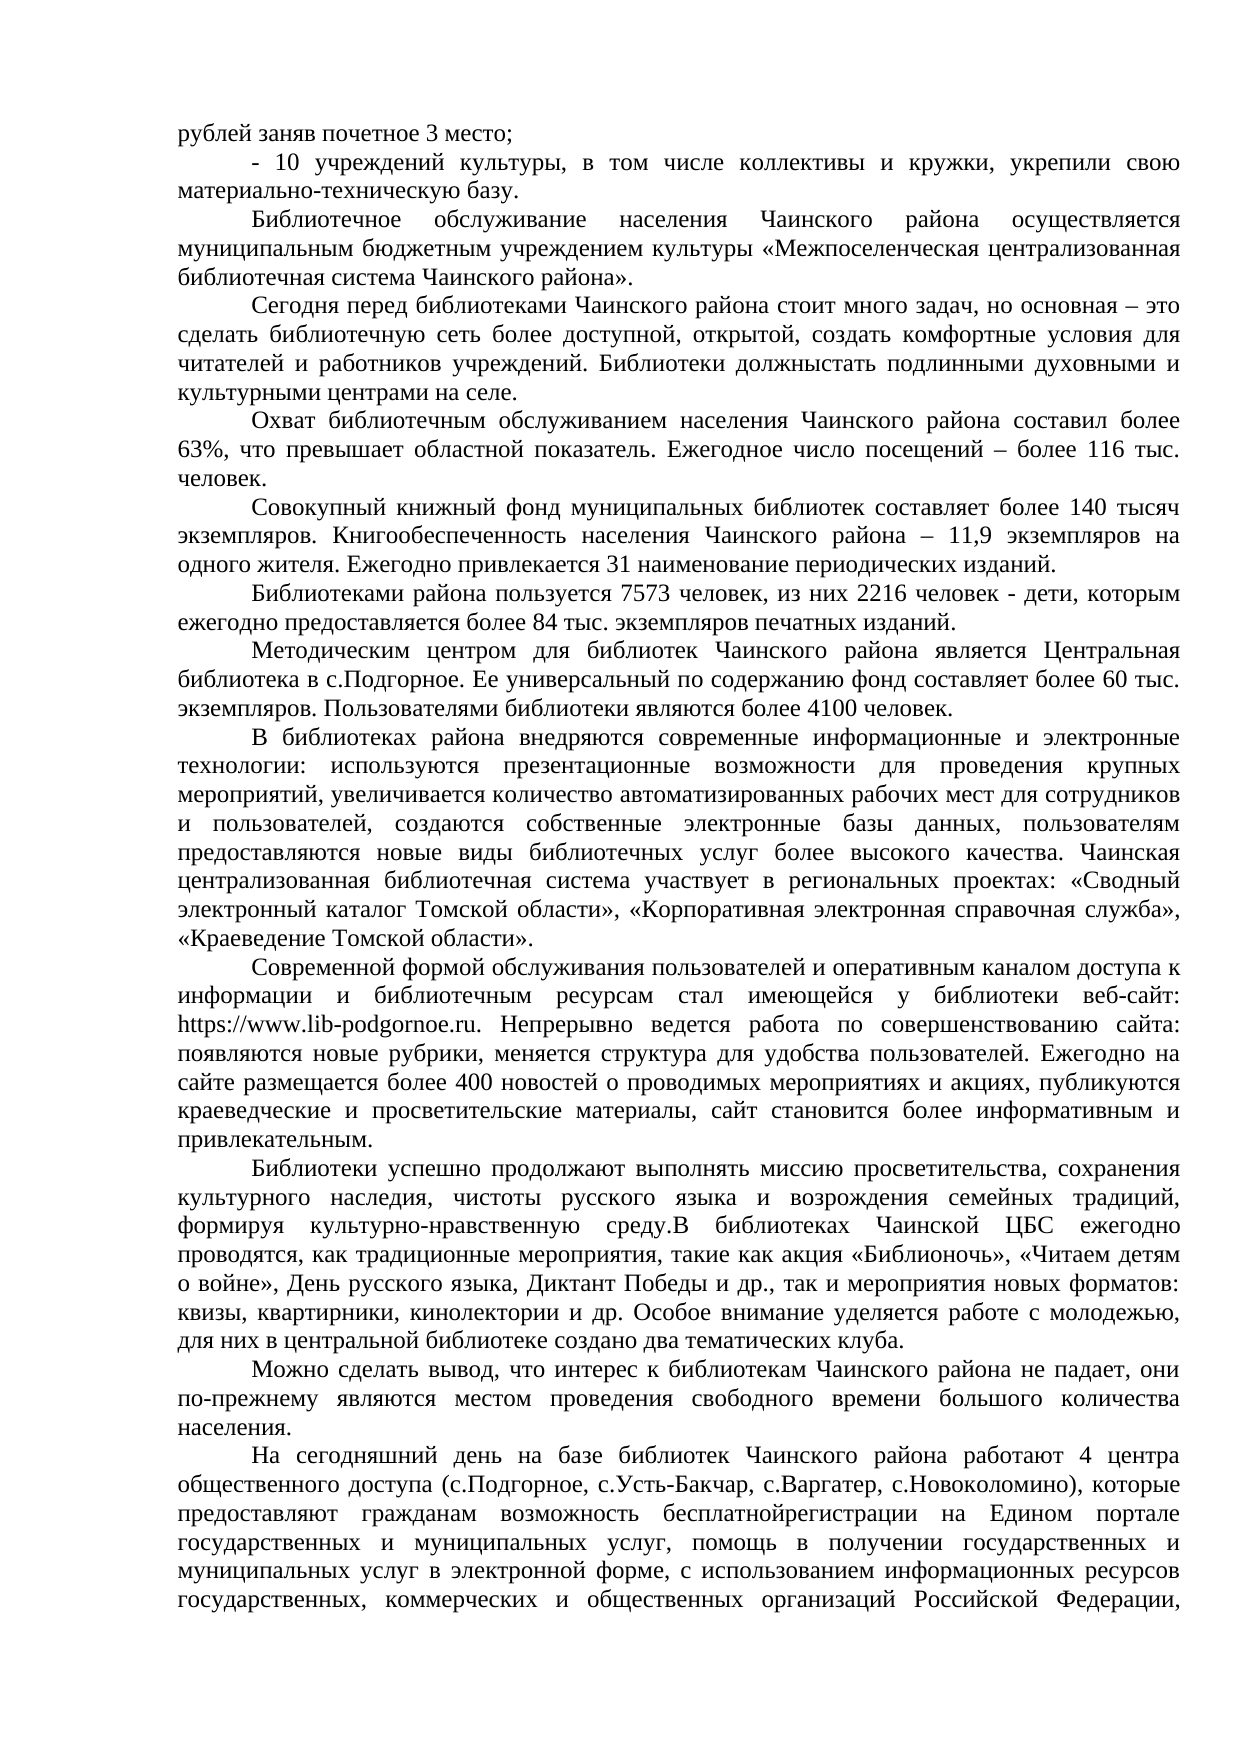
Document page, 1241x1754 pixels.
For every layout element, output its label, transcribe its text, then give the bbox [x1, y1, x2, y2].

text Методическим центром для библиотек Чаинского района является Центральная библиотека в с.Подгорное. Ее универсальный по содержанию фонд составляет более 60 тыс. экземпляров. Пользователями библиотеки являются более 4100 человек. [177, 636, 1181, 722]
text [177, 1441, 1181, 1613]
text Сегодня перед библиотеками Чаинского района стоит много задач, но основная – это сделать библиотечную сеть более доступной, открытой, создать комфортные условия для читателей и работников учреждений. Библиотеки должныстать подлинными духовными и культурными центрами на селе. [177, 291, 1181, 406]
text Библиотечное обслуживание населения Чаинского района осуществляется муниципальным бюджетным учреждением культуры «Межпоселенческая централизованная библиотечная система Чаинского района». [177, 204, 1181, 291]
text Библиотеками района пользуется 7573 человек, из них 2216 человек - дети, которым ежегодно предоставляется более 84 тыс. экземпляров печатных изданий. [177, 578, 1181, 636]
text Охват библиотечным обслуживанием населения Чаинского района составил более 63%, что превышает областной показатель. Ежегодное число посещений – более 116 тыс. человек. [177, 406, 1181, 492]
text Можно сделать вывод, что интерес к библиотекам Чаинского района не падает, они по-прежнему являются местом проведения свободного времени большого количества населения. [177, 1354, 1181, 1441]
text Библиотеки успешно продолжают выполнять миссию просветительства, сохранения культурного наследия, чистоты русского языка и возрождения семейных традиций, формируя культурно-нравственную среду.В библиотеках Чаинской ЦБС ежегодно проводятся, как традиционные мероприятия, такие как акция «Библионочь», «Читаем детям о войне», День русского языка, Диктант Победы и др., так и мероприятия новых форматов: квизы, квартирники, кинолектории и др. Особое внимание уделяется работе с молодежью, для них в центральной библиотеке создано два тематических клуба. [177, 1153, 1181, 1354]
text В библиотеках района внедряются современные информационные и электронные технологии: используются презентационные возможности для проведения крупных мероприятий, увеличивается количество автоматизированных рабочих мест для сотрудников и пользователей, создаются собственные электронные базы данных, пользователям предоставляются новые виды библиотечных услуг более высокого качества. Чаинская централизованная библиотечная система участвует в региональных проектах: «Сводный электронный каталог Томской области», «Корпоративная электронная справочная служба», «Краеведение Томской области». [177, 722, 1181, 952]
text Современной формой обслуживания пользователей и оперативным каналом доступа к информации и библиотечным ресурсам стал имеющейся у библиотеки веб-сайт: https://www.lib-podgornoe.ru. Непрерывно ведется работа по совершенствованию сайта: появляются новые рубрики, меняется структура для удобства пользователей. Ежегодно на сайте размещается более 400 новостей о проводимых мероприятиях и акциях, публикуются краеведческие и просветительские материалы, сайт становится более информативным и привлекательным. [177, 952, 1181, 1153]
text Совокупный книжный фонд муниципальных библиотек составляет более 140 тысяч экземпляров. Книгообеспеченность населения Чаинского района – 11,9 экземпляров на одного жителя. Ежегодно привлекается 31 наименование периодических изданий. [177, 492, 1181, 578]
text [177, 118, 1181, 147]
text - 10 учреждений культуры, в том числе коллективы и кружки, укрепили свою материально-техническую базу. [177, 147, 1181, 204]
